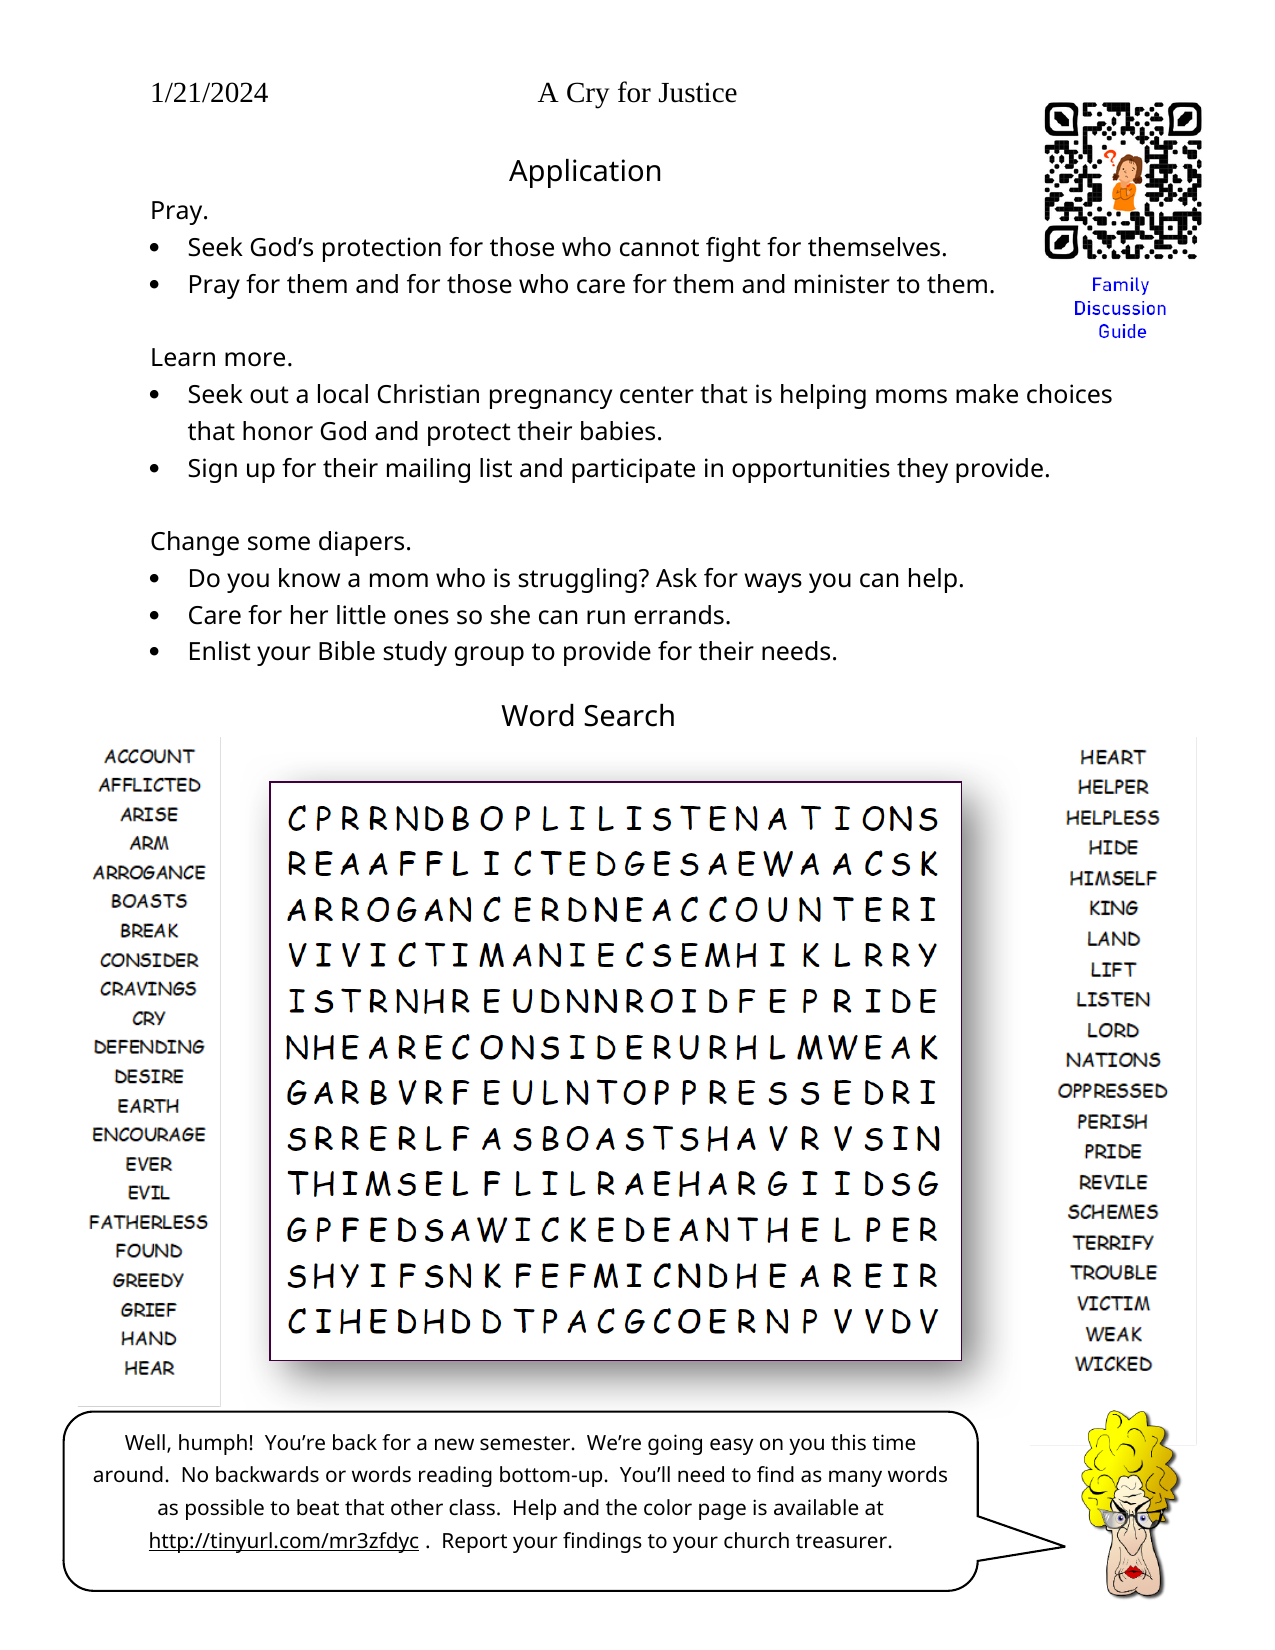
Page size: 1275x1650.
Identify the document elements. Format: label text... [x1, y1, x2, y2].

list Seek out a local Christian pregnancy center that is helping moms make choices that honor God and protect their babies. [150, 377, 1125, 447]
list Pray for them and for those who care for them and minister to them. [150, 266, 1040, 300]
text Application [150, 150, 1040, 190]
picture [269, 781, 962, 1361]
picture [1040, 98, 1206, 341]
list Seek God’s protection for those who cannot fight for themselves. [150, 229, 1040, 264]
list Do you know a mom who is struggling? Ask for ways you can help. [150, 561, 1125, 594]
list Enlist your Bible study group to provide for their needs. [150, 634, 1125, 668]
list Care for her little ones so she can run errands. [150, 597, 1125, 631]
text Pray. [150, 193, 1040, 227]
picture [77, 737, 222, 1409]
text Change some diapers. [150, 524, 1125, 558]
list Sign up for their mailing list and participate in opportunities they provide. [150, 450, 1125, 484]
text Learn more. [150, 340, 1125, 374]
picture [1011, 737, 1239, 1603]
